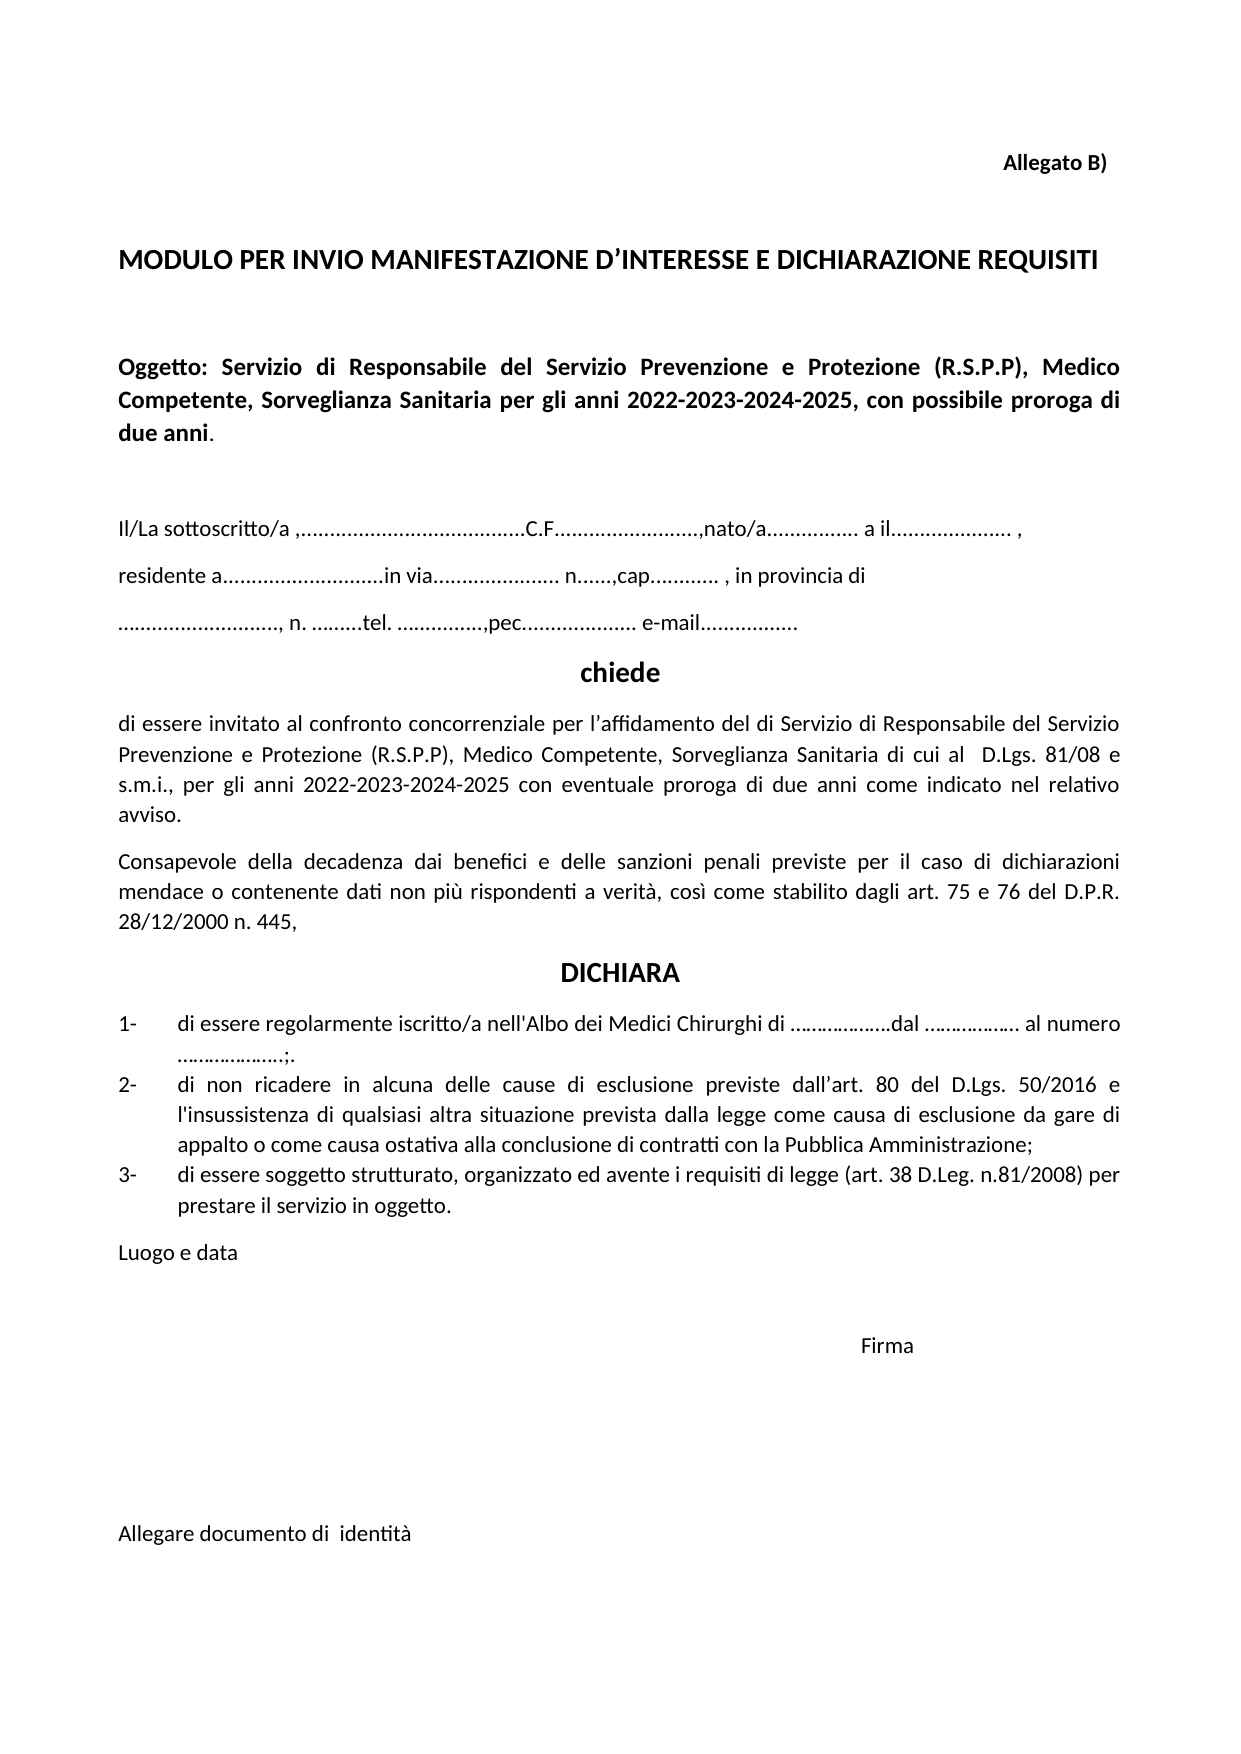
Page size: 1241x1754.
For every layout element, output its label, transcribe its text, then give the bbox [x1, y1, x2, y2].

list di essere soggetto strutturato, organizzato ed avente i requisiti di legge (art. 38 D.Leg. n.81/2008) per prestare il servizio in oggetto. [118, 1161, 1122, 1219]
list di non ricadere in alcuna delle cause di esclusione previste dall’art. 80 del D.Lgs. 50/2016 e l'insussistenza di qualsiasi altra situazione prevista dalla legge come causa di esclusione da gare di appalto o come causa ostativa alla conclusione di contratti con la Pubblica Amministrazione; [118, 1070, 1122, 1158]
text Luogo e data [118, 1238, 1122, 1266]
text MODULO PER INVIO MANIFESTAZIONE D’INTERESSE E DICHIARAZIONE REQUISITI [118, 241, 1122, 277]
text di essere invitato al confronto concorrenziale per l’affidamento del di Servizio di Responsabile del Servizio Prevenzione e Protezione (R.S.P.P), Medico Competente, Sorveglianza Sanitaria di cui al D.Lgs. 81/08 e s.m.i., per gli anni 2022-2023-2024-2025 con eventuale proroga di due anni come indicato nel relativo avviso. [118, 709, 1122, 828]
text DICHIARA [118, 954, 1122, 990]
text chiede [118, 654, 1122, 690]
text …........................., n. …......tel. …............,pec.................... e-mail................. [118, 608, 1122, 636]
text Allegare documento di identità [118, 1519, 1122, 1547]
text Il/La sottoscritto/a ,.......................................C.F.........................,nato/a................ a il..................... , [118, 514, 1122, 542]
text Oggetto: Servizio di Responsabile del Servizio Prevenzione e Protezione (R.S.P.P), Medico Competente, Sorveglianza Sanitaria per gli anni 2022-2023-2024-2025, con possibile proroga di due anni. [118, 352, 1122, 448]
text Firma [782, 1331, 1122, 1359]
text Consapevole della decadenza dai benefici e delle sanzioni penali previste per il caso di dichiarazioni mendace o contenente dati non più rispondenti a verità, così come stabilito dagli art. 75 e 76 del D.P.R. 28/12/2000 n. 445, [118, 847, 1122, 936]
text residente a............................in via...................... n......,cap............ , in provincia di [118, 561, 1122, 589]
list di essere regolarmente iscritto/a nell'Albo dei Medici Chirurghi di ……………….dal ……………… al numero ………………..;. [118, 1009, 1122, 1068]
text Allegato B) [929, 148, 1122, 176]
